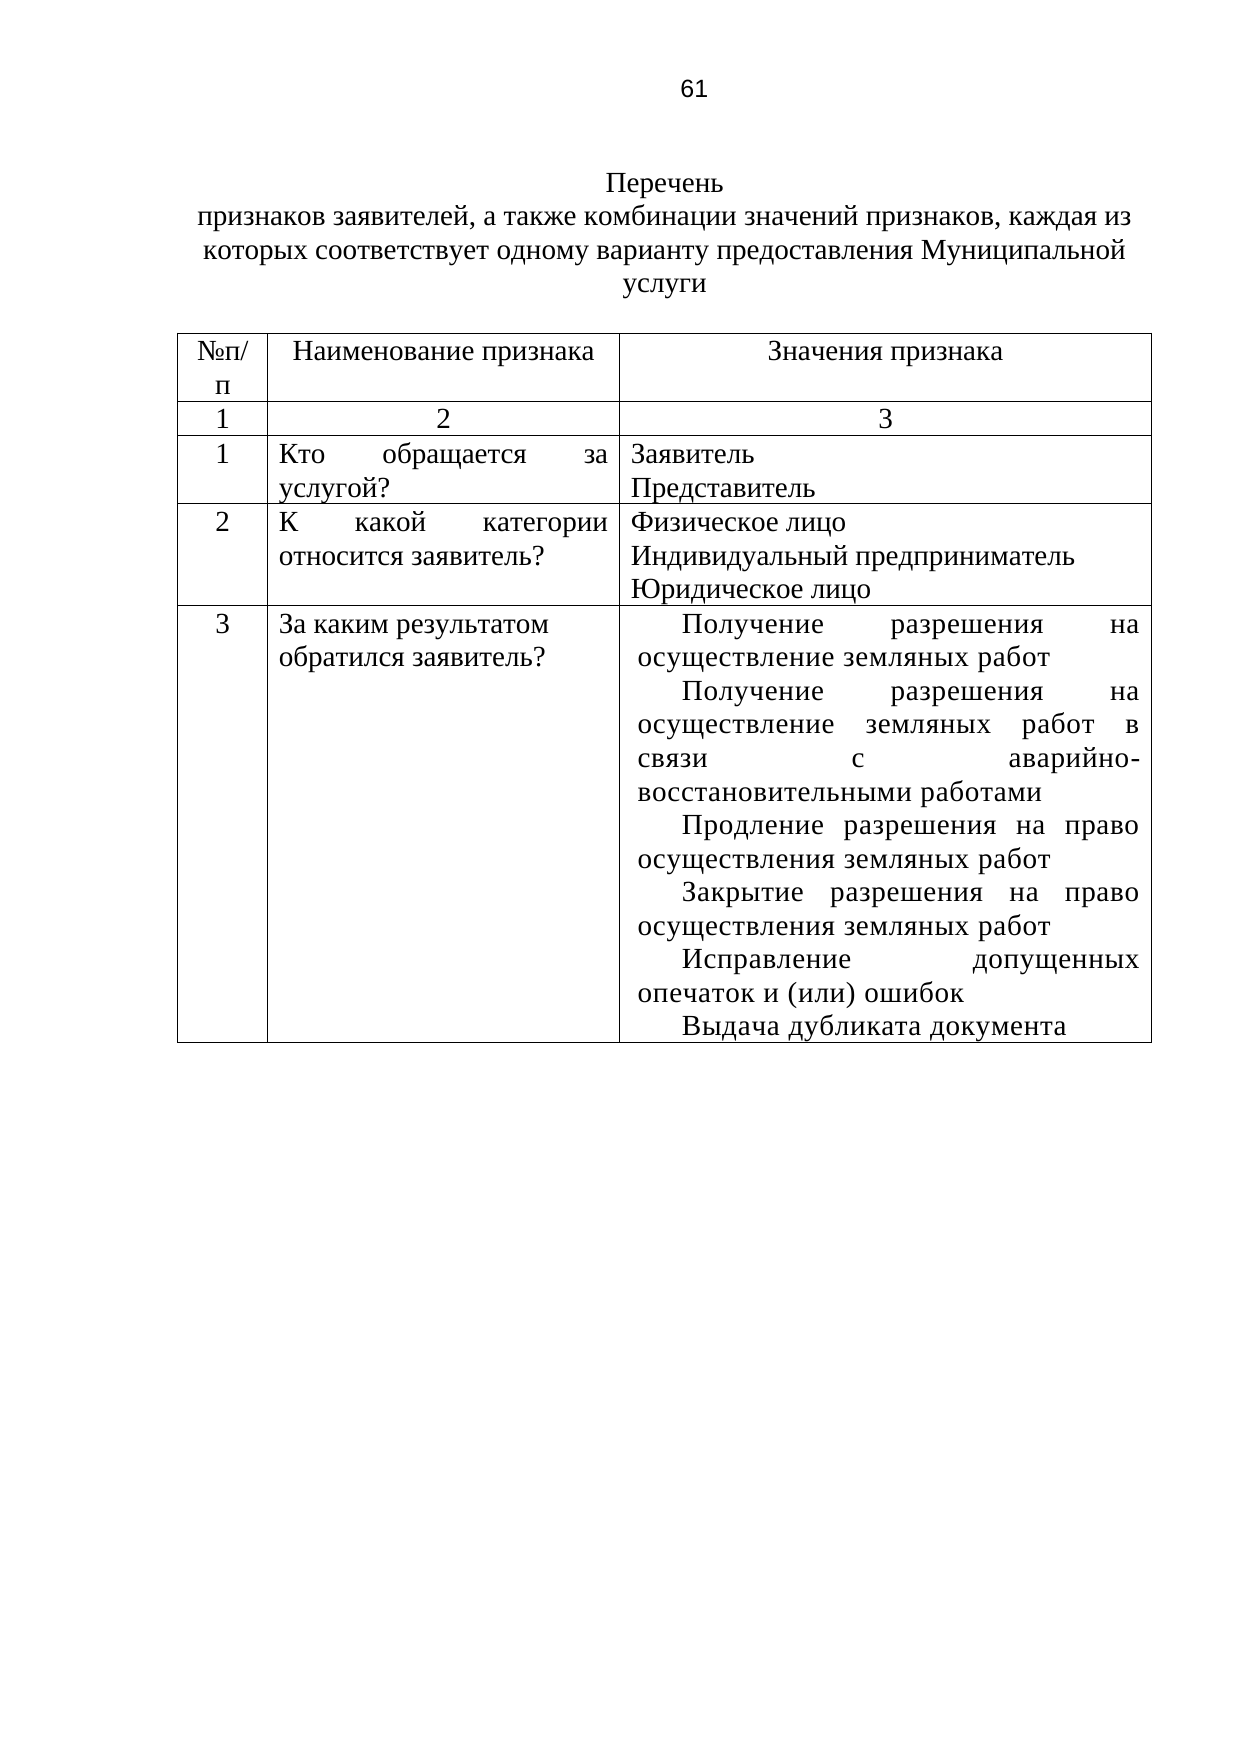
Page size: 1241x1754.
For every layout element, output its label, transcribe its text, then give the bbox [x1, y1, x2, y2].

table_header №п/п [178, 334, 267, 401]
table_cell Кто обращается за услугой? [268, 436, 619, 503]
table_cell Получение разрешения на осуществление земляных работ Получение разрешения на осуществление земляных работ в связи с аварийно-восстановительными работами Продление разрешения на право осуществления земляных работ Закрытие разрешения на право осуществления земляных работ Исправление допущенных опечаток и (или) ошибок Выдача дубликата документа [620, 606, 1151, 1042]
table_cell Заявитель Представитель [620, 436, 1151, 503]
table_header Наименование признака [268, 334, 619, 401]
table_cell За каким результатом обратился заявитель? [268, 606, 619, 1042]
table_cell К какой категории относится заявитель? [268, 504, 619, 605]
table_cell 2 [178, 504, 267, 605]
table_cell 1 [178, 436, 267, 503]
table_cell 2 [268, 402, 619, 435]
table_header Значения признака [620, 334, 1151, 401]
table_cell 3 [178, 606, 267, 1042]
text Перечень [177, 165, 1152, 198]
text признаков заявителей, а также комбинации значений признаков, каждая из которых соответствует одному варианту предоставления Муниципальной услуги [177, 198, 1152, 299]
table_cell Физическое лицо Индивидуальный предприниматель Юридическое лицо [620, 504, 1151, 605]
table_cell 3 [620, 402, 1151, 435]
table_cell 1 [178, 402, 267, 435]
